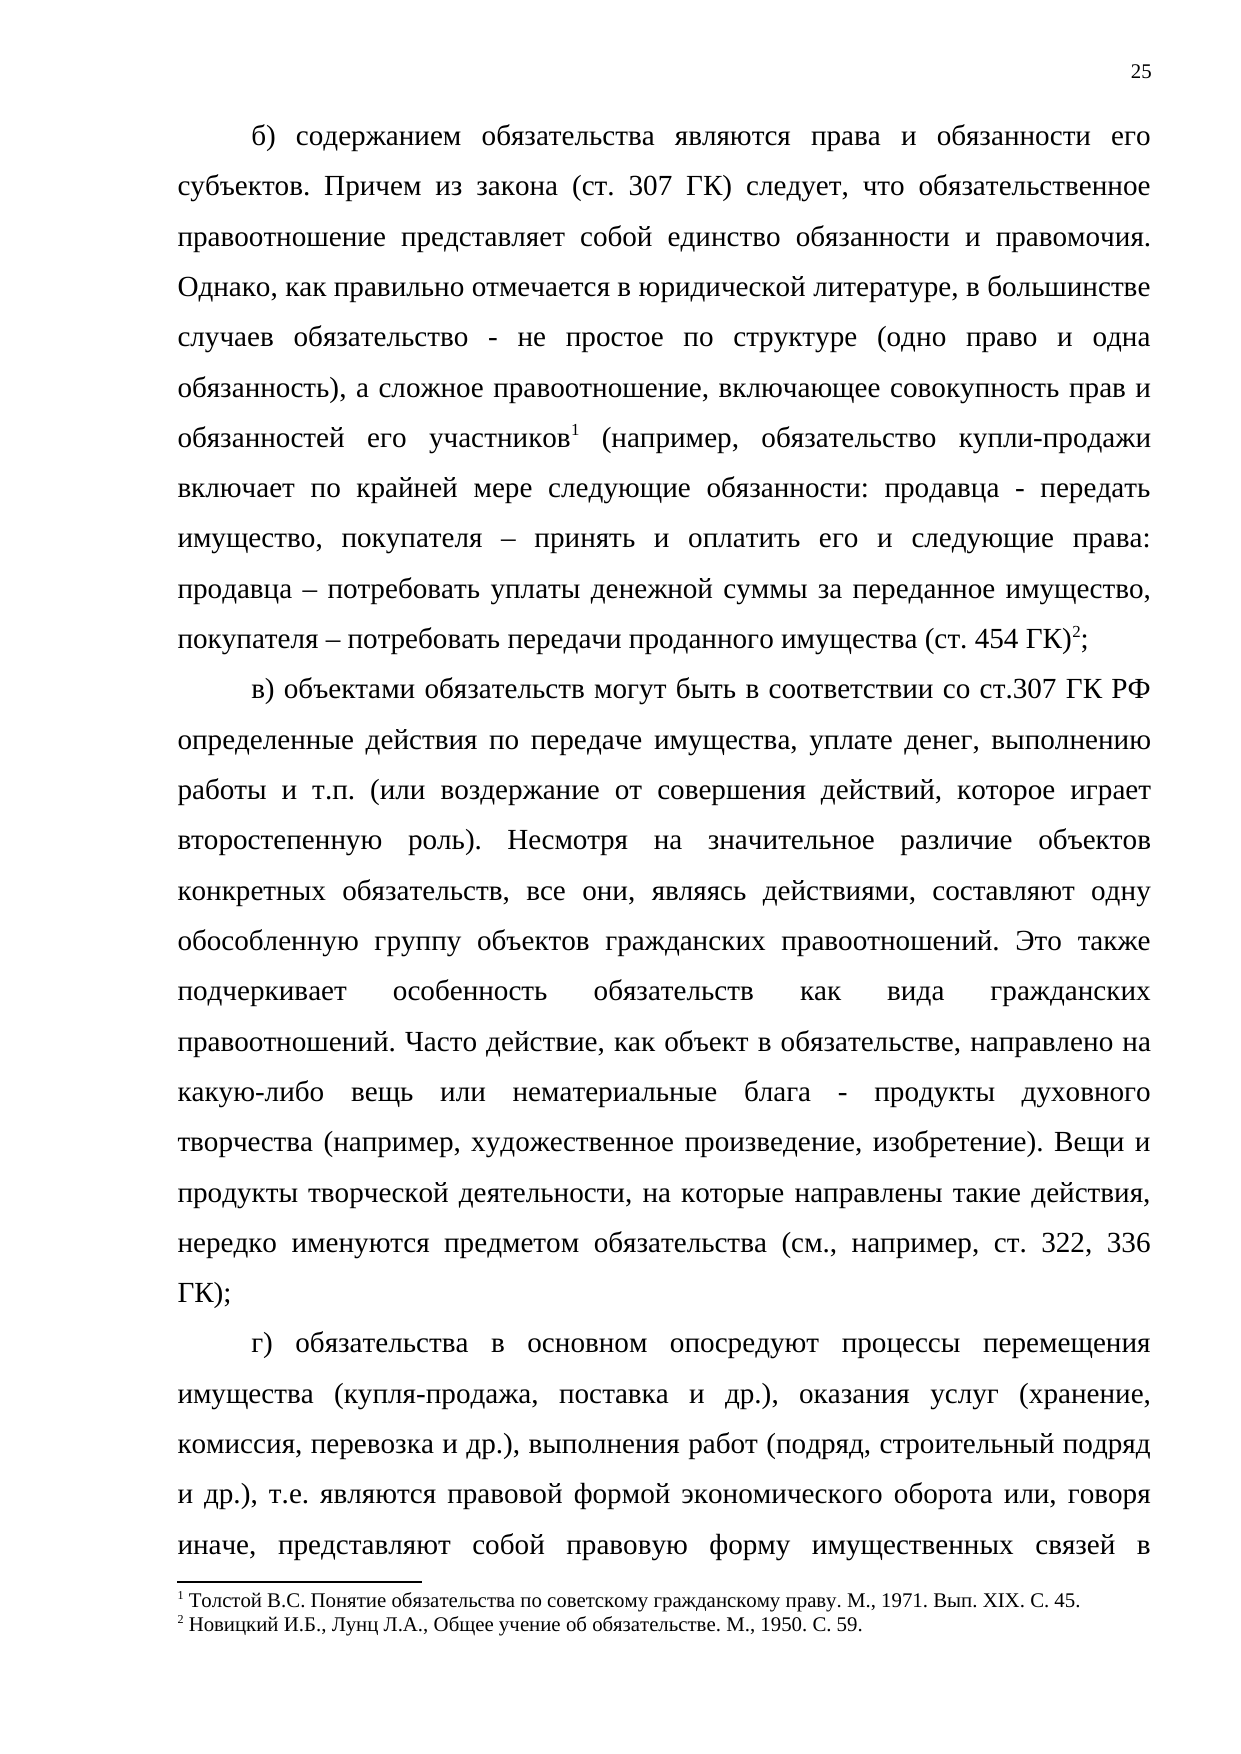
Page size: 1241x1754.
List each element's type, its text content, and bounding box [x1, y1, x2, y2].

text б) содержанием обязательства являются права и обязанности его субъектов. Причем из закона (ст. 307 ГК) следует, что обязательственное правоотношение представляет собой единство обязанности и правомочия. Однако, как правильно отмечается в юридической литературе, в большинстве случаев обязательство - не простое по структуре (одно право и одна обязанность), а сложное правоотношение, включающее совокупность прав и обязанностей его участников (например, обязательство купли-продажи включает по крайней мере следующие обязанности: продавца - передать имущество, покупателя – принять и оплатить его и следующие права: продавца – потребовать уплаты денежной суммы за переданное имущество, покупателя – потребовать передачи проданного имущества (ст. 454 ГК); [177, 118, 1152, 655]
text в) объектами обязательств могут быть в соответствии со ст.307 ГК РФ определенные действия по передаче имущества, уплате денег, выполнению работы и т.п. (или воздержание от совершения действий, которое играет второстепенную роль). Несмотря на значительное различие объектов конкретных обязательств, все они, являясь действиями, составляют одну обособленную группу объектов гражданских правоотношений. Это также подчеркивает особенность обязательств как вида гражданских правоотношений. Часто действие, как объект в обязательстве, направлено на какую-либо вещь или нематериальные блага - продукты духовного творчества (например, художественное произведение, изобретение). Вещи и продукты творческой деятельности, на которые направлены такие действия, нередко именуются предметом обязательства (см., например, ст. 322, 336 ГК); [177, 672, 1152, 1309]
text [177, 1326, 1152, 1560]
